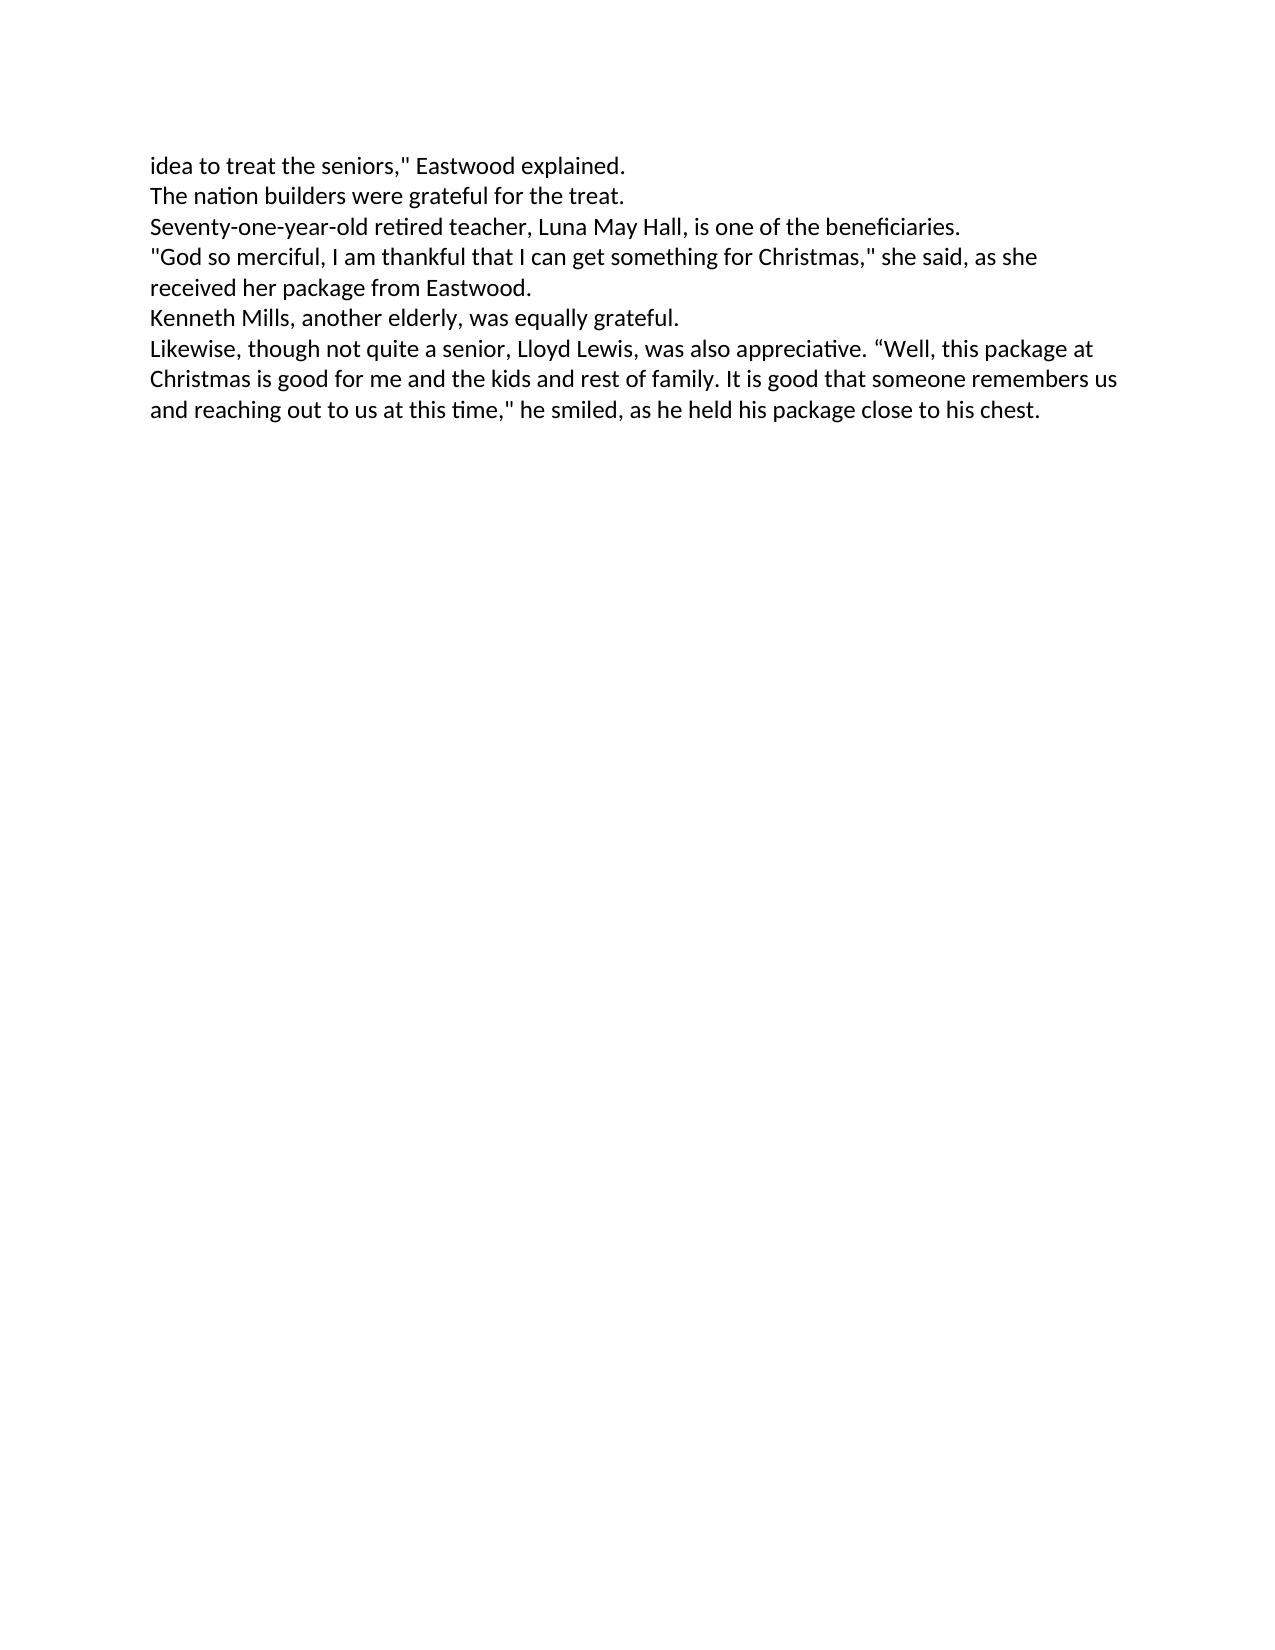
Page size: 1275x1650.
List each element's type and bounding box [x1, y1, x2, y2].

text [150, 150, 1125, 425]
